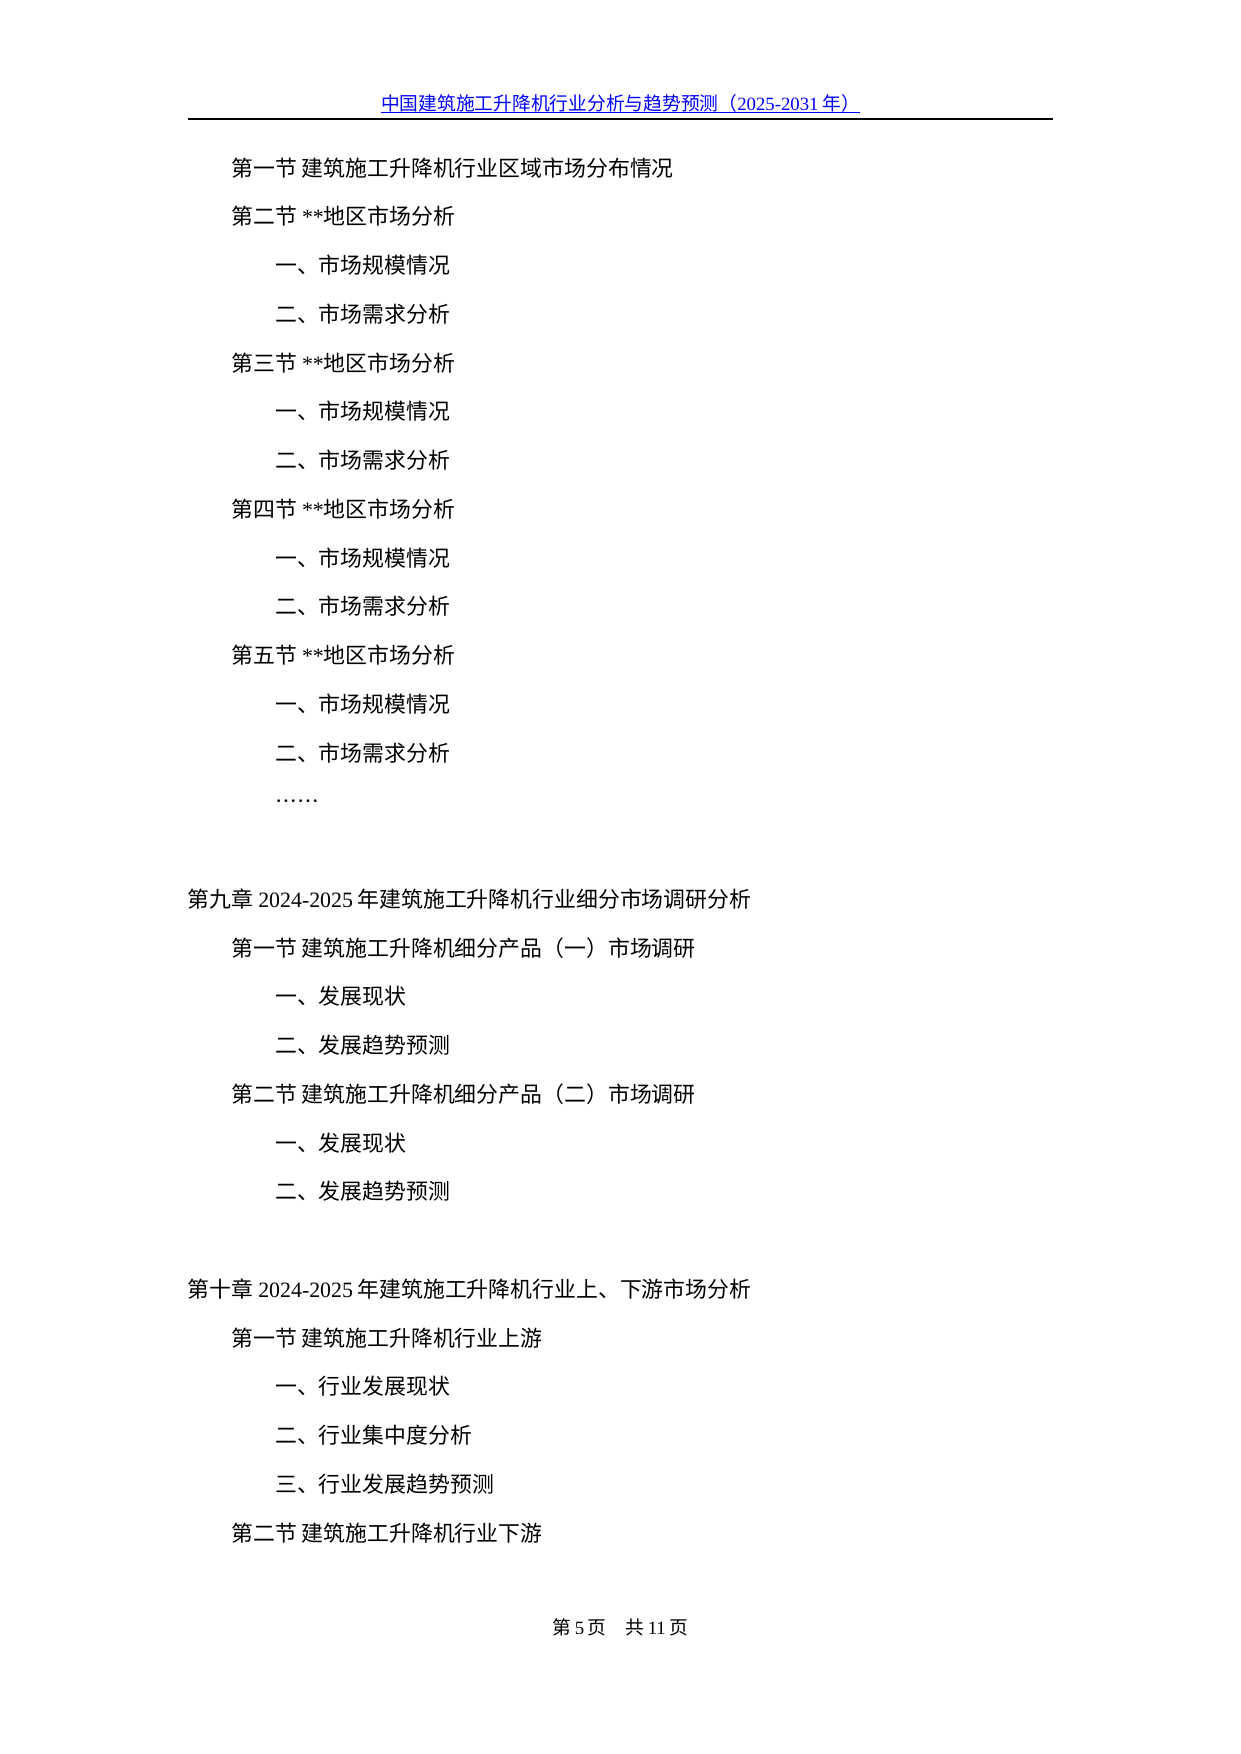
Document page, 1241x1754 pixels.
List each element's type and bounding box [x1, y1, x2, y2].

text [187, 150, 1053, 1548]
